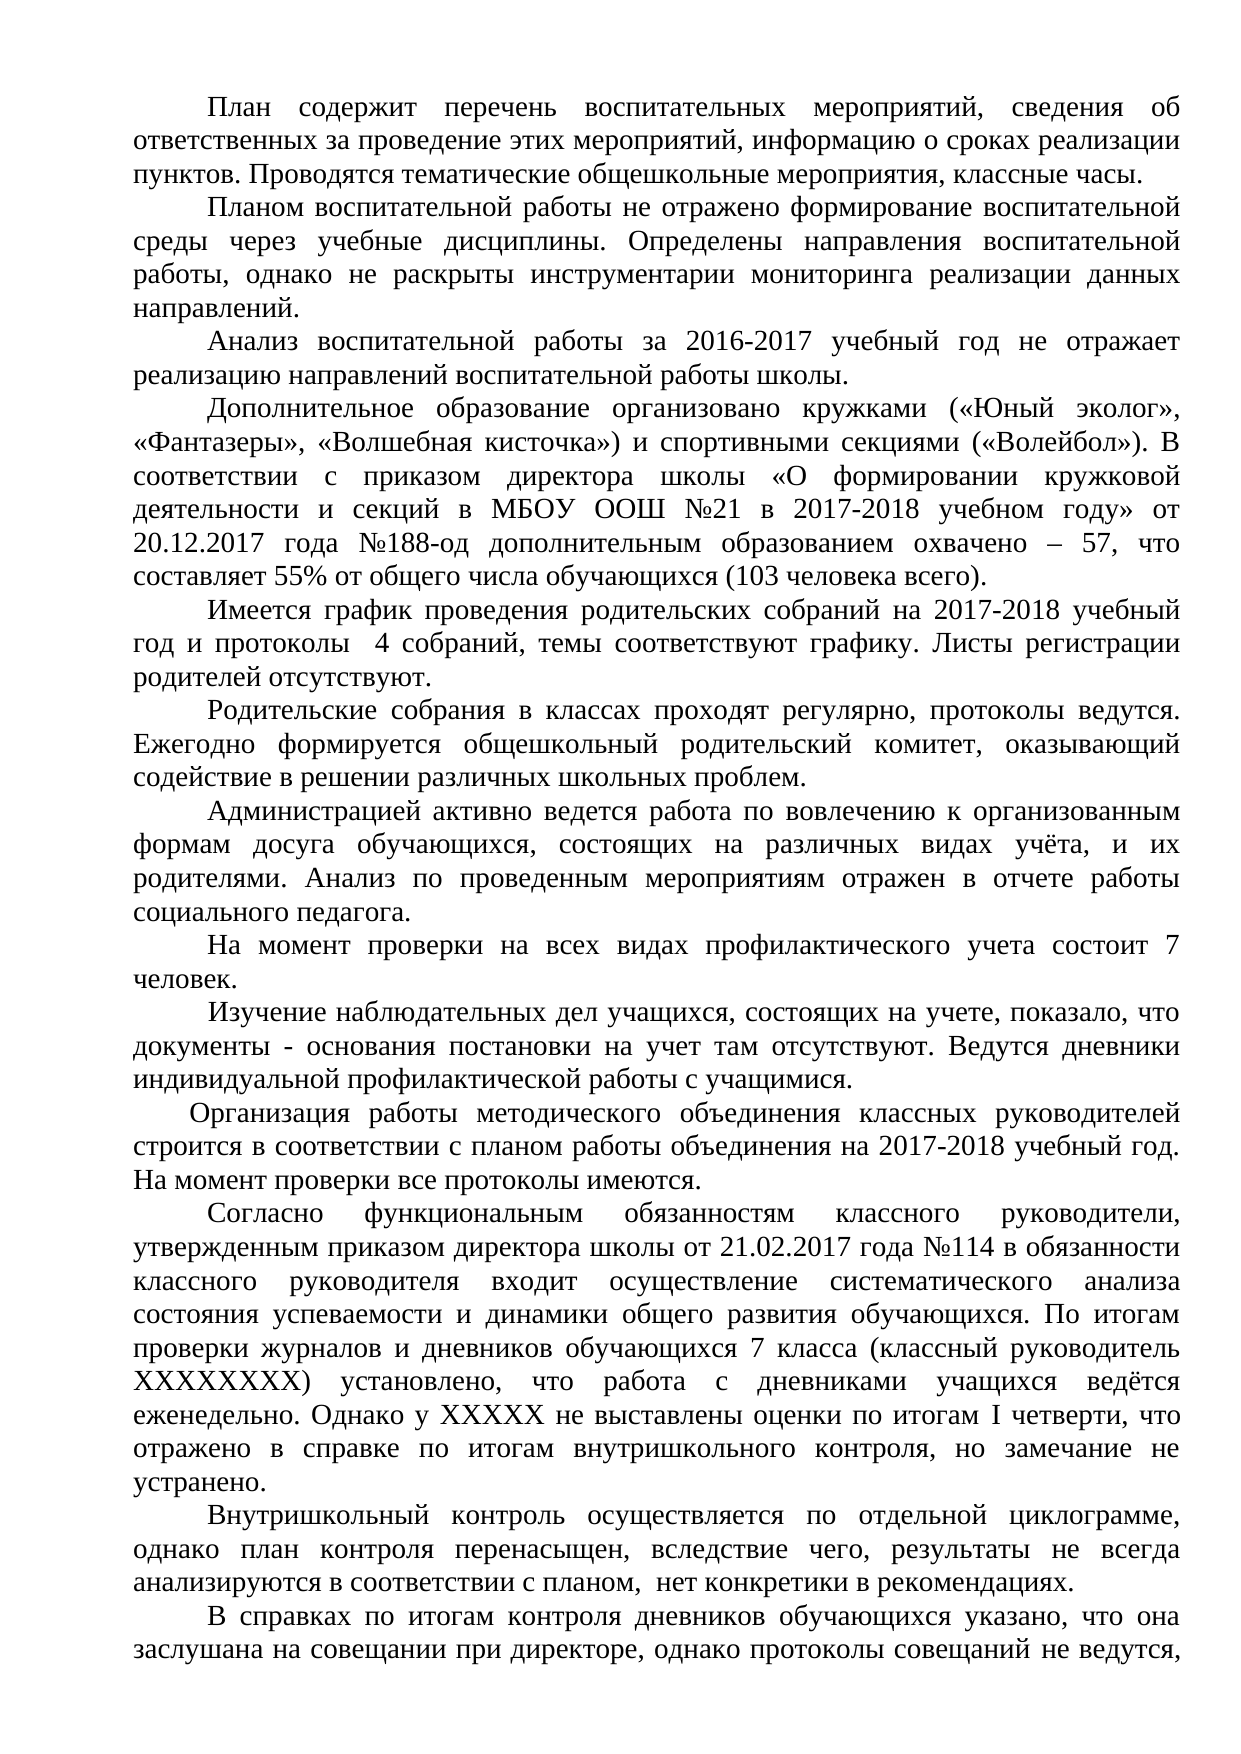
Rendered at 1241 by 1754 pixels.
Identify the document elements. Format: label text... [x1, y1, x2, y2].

text Анализ воспитательной работы за 2016-2017 учебный год не отражает реализацию направлений воспитательной работы школы. [133, 323, 1181, 391]
text Родительские собрания в классах проходят регулярно, протоколы ведутся. Ежегодно формируется общешкольный родительский комитет, оказывающий содействие в решении различных школьных проблем. [133, 692, 1181, 793]
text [133, 1598, 1181, 1665]
text Планом воспитательной работы не отражено формирование воспитательной среды через учебные дисциплины. Определены направления воспитательной работы, однако не раскрыты инструментарии мониторинга реализации данных направлений. [133, 189, 1181, 323]
text Согласно функциональным обязанностям классного руководители, утвержденным приказом директора школы от 21.02.2017 года №114 в обязанности классного руководителя входит осуществление систематического анализа состояния успеваемости и динамики общего развития обучающихся. По итогам проверки журналов и дневников обучающихся 7 класса (классный руководитель ХХХХХХХХ) установлено, что работа с дневниками учащихся ведётся еженедельно. Однако у ХХХХХ не выставлены оценки по итогам I четверти, что отражено в справке по итогам внутришкольного контроля, но замечание не устранено. [133, 1196, 1181, 1497]
text На момент проверки на всех видах профилактического учета состоит 7 человек. [133, 927, 1181, 994]
text Имеется график проведения родительских собраний на 2017-2018 учебный год и протоколы 4 собраний, темы соответствуют графику. Листы регистрации родителей отсутствуют. [133, 592, 1181, 692]
text Изучение наблюдательных дел учащихся, состоящих на учете, показало, что документы - основания постановки на учет там отсутствуют. Ведутся дневники индивидуальной профилактической работы с учащимися. [133, 994, 1181, 1095]
text План содержит перечень воспитательных мероприятий, сведения об ответственных за проведение этих мероприятий, информацию о сроках реализации пунктов. Проводятся тематические общешкольные мероприятия, классные часы. [133, 89, 1181, 189]
text Организация работы методического объединения классных руководителей строится в соответствии с планом работы объединения на 2017-2018 учебный год. На момент проверки все протоколы имеются. [133, 1095, 1181, 1196]
text Дополнительное образование организовано кружками («Юный эколог», «Фантазеры», «Волшебная кисточка») и спортивными секциями («Волейбол»). В соответствии с приказом директора школы «О формировании кружковой деятельности и секций в МБОУ ООШ №21 в 2017-2018 учебном году» от 20.12.2017 года №188-од дополнительным образованием охвачено – 57, что составляет 55% от общего числа обучающихся (103 человека всего). [133, 391, 1181, 592]
text Администрацией активно ведется работа по вовлечению к организованным формам досуга обучающихся, состоящих на различных видах учёта, и их родителями. Анализ по проведенным мероприятиям отражен в отчете работы социального педагога. [133, 793, 1181, 927]
text Внутришкольный контроль осуществляется по отдельной циклограмме, однако план контроля перенасыщен, вследствие чего, результаты не всегда анализируются в соответствии с планом, нет конкретики в рекомендациях. [133, 1497, 1181, 1598]
